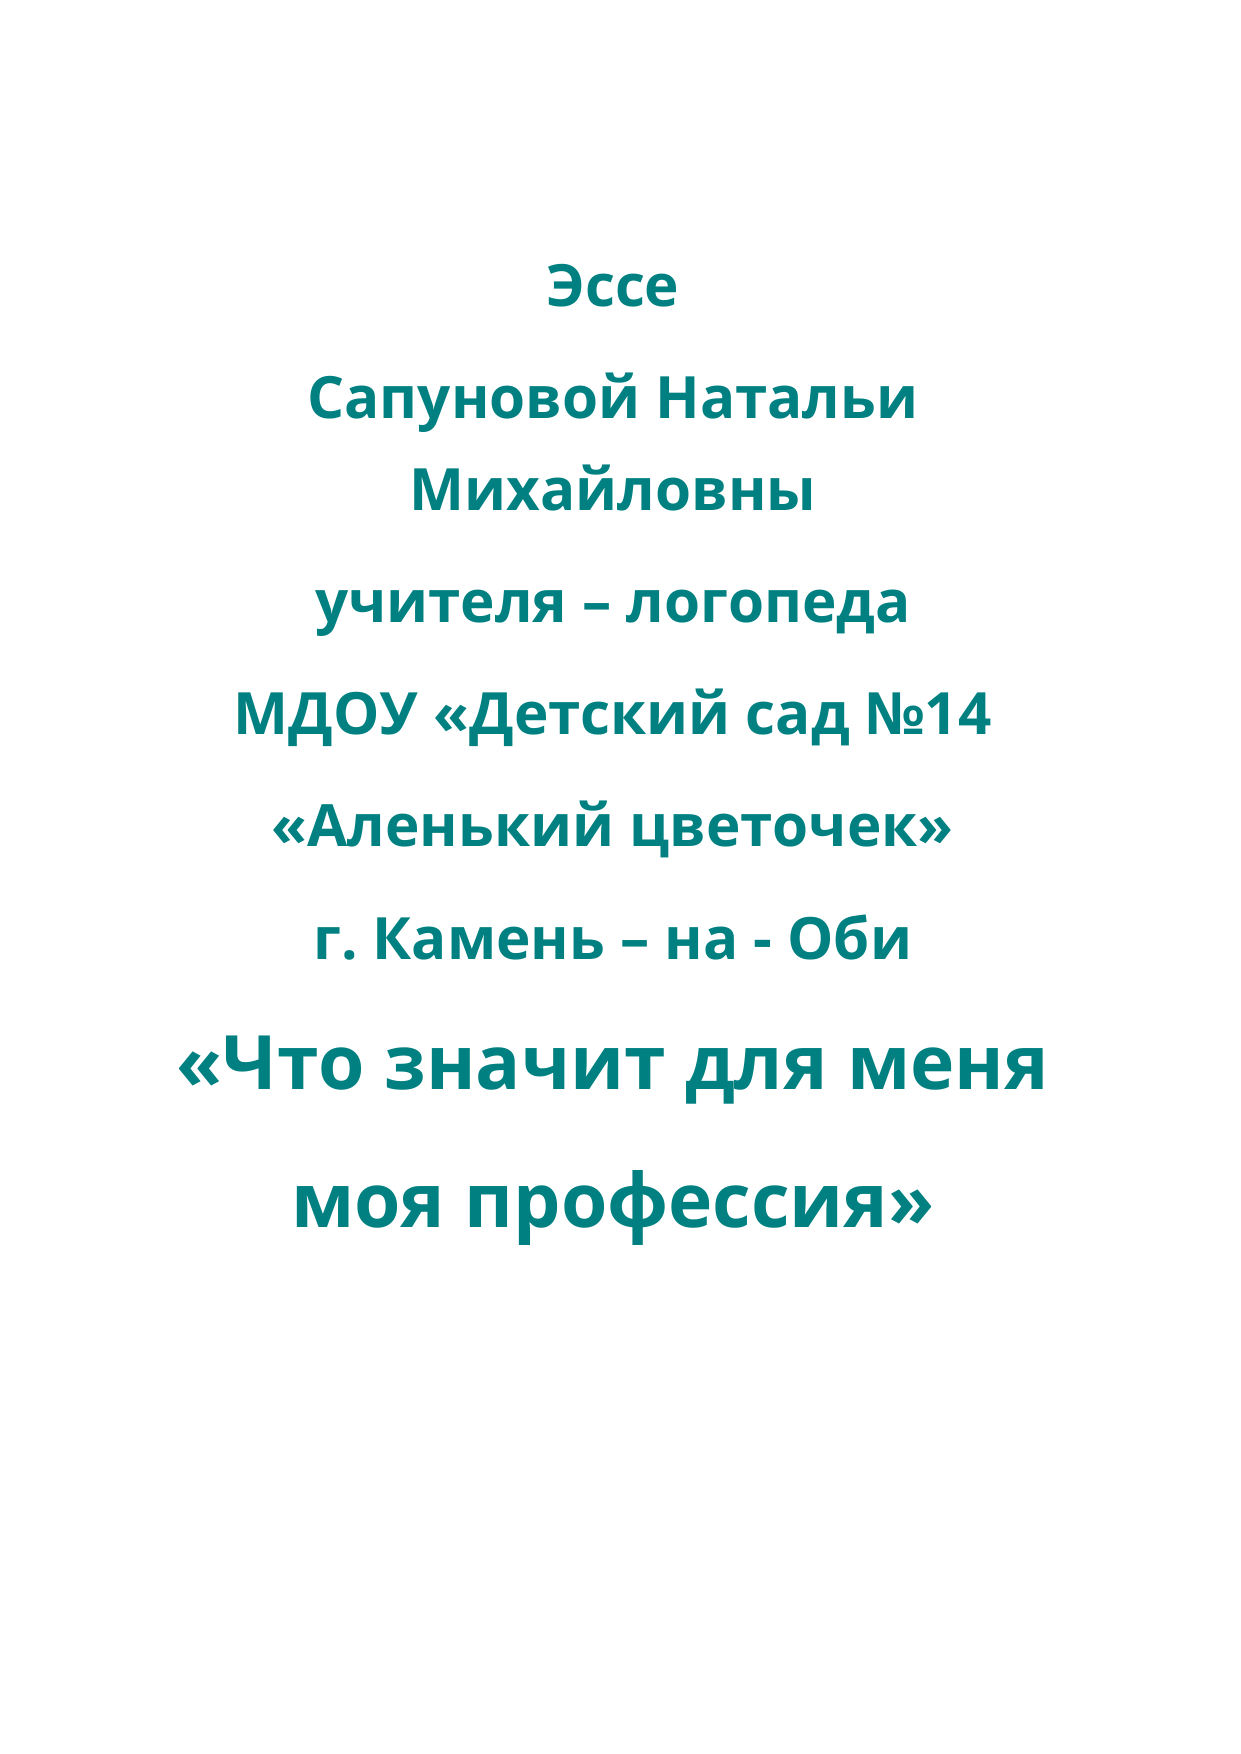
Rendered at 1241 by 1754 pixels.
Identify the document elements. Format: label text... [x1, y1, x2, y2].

text «Что значит для меня [118, 1009, 1107, 1111]
text «Аленький цветочек» [118, 784, 1107, 864]
text Эссе [118, 244, 1107, 324]
text моя профессия» [118, 1147, 1107, 1249]
text г. Камень – на - Оби [118, 897, 1107, 976]
text учителя – логопеда [118, 560, 1107, 639]
text Сапуновой Натальи Михайловны [118, 357, 1107, 527]
text МДОУ «Детский сад №14 [118, 672, 1107, 752]
